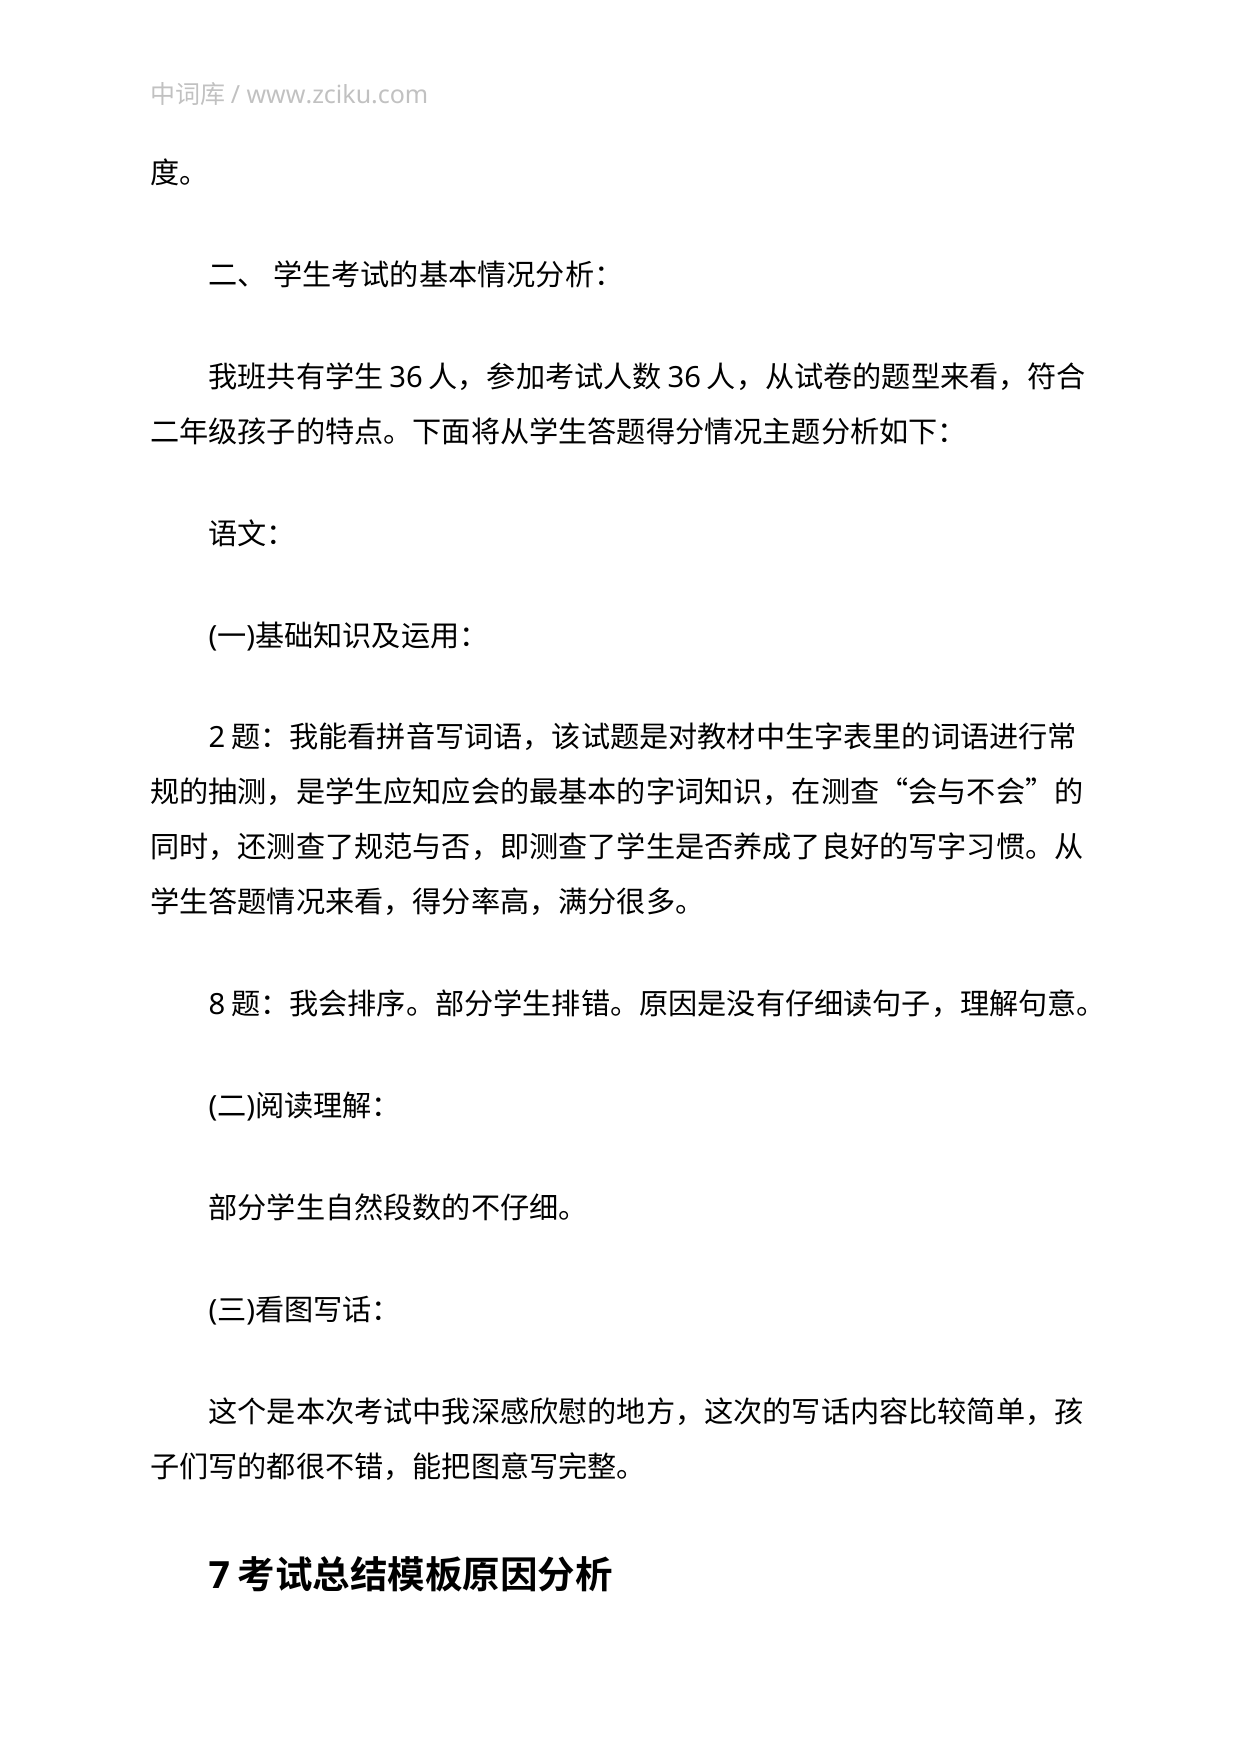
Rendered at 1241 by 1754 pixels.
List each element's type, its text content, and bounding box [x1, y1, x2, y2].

text 2题：我能看拼音写词语，该试题是对教材中生字表里的词语进行常规的抽测，是学生应知应会的最基本的字词知识，在测查“会与不会”的同时，还测查了规范与否，即测查了学生是否养成了良好的写字习惯。从学生答题情况来看，得分率高，满分很多。 [150, 714, 1090, 921]
text 二、 学生考试的基本情况分析： [150, 252, 1090, 294]
text (二)阅读理解： [150, 1083, 1090, 1125]
text 语文： [150, 510, 1090, 553]
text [150, 150, 1090, 192]
text 这个是本次考试中我深感欣慰的地方，这次的写话内容比较简单，孩子们写的都很不错，能把图意写完整。 [150, 1388, 1090, 1486]
text 8题：我会排序。部分学生排错。原因是没有仔细读句子，理解句意。 [150, 981, 1090, 1023]
text (三)看图写话： [150, 1286, 1090, 1329]
text 我班共有学生36人，参加考试人数36人，从试卷的题型来看，符合二年级孩子的特点。下面将从学生答题得分情况主题分析如下： [150, 353, 1090, 451]
text (一)基础知识及运用： [150, 612, 1090, 654]
text 部分学生自然段数的不仔细。 [150, 1184, 1090, 1227]
text 7考试总结模板原因分析 [150, 1545, 1090, 1599]
